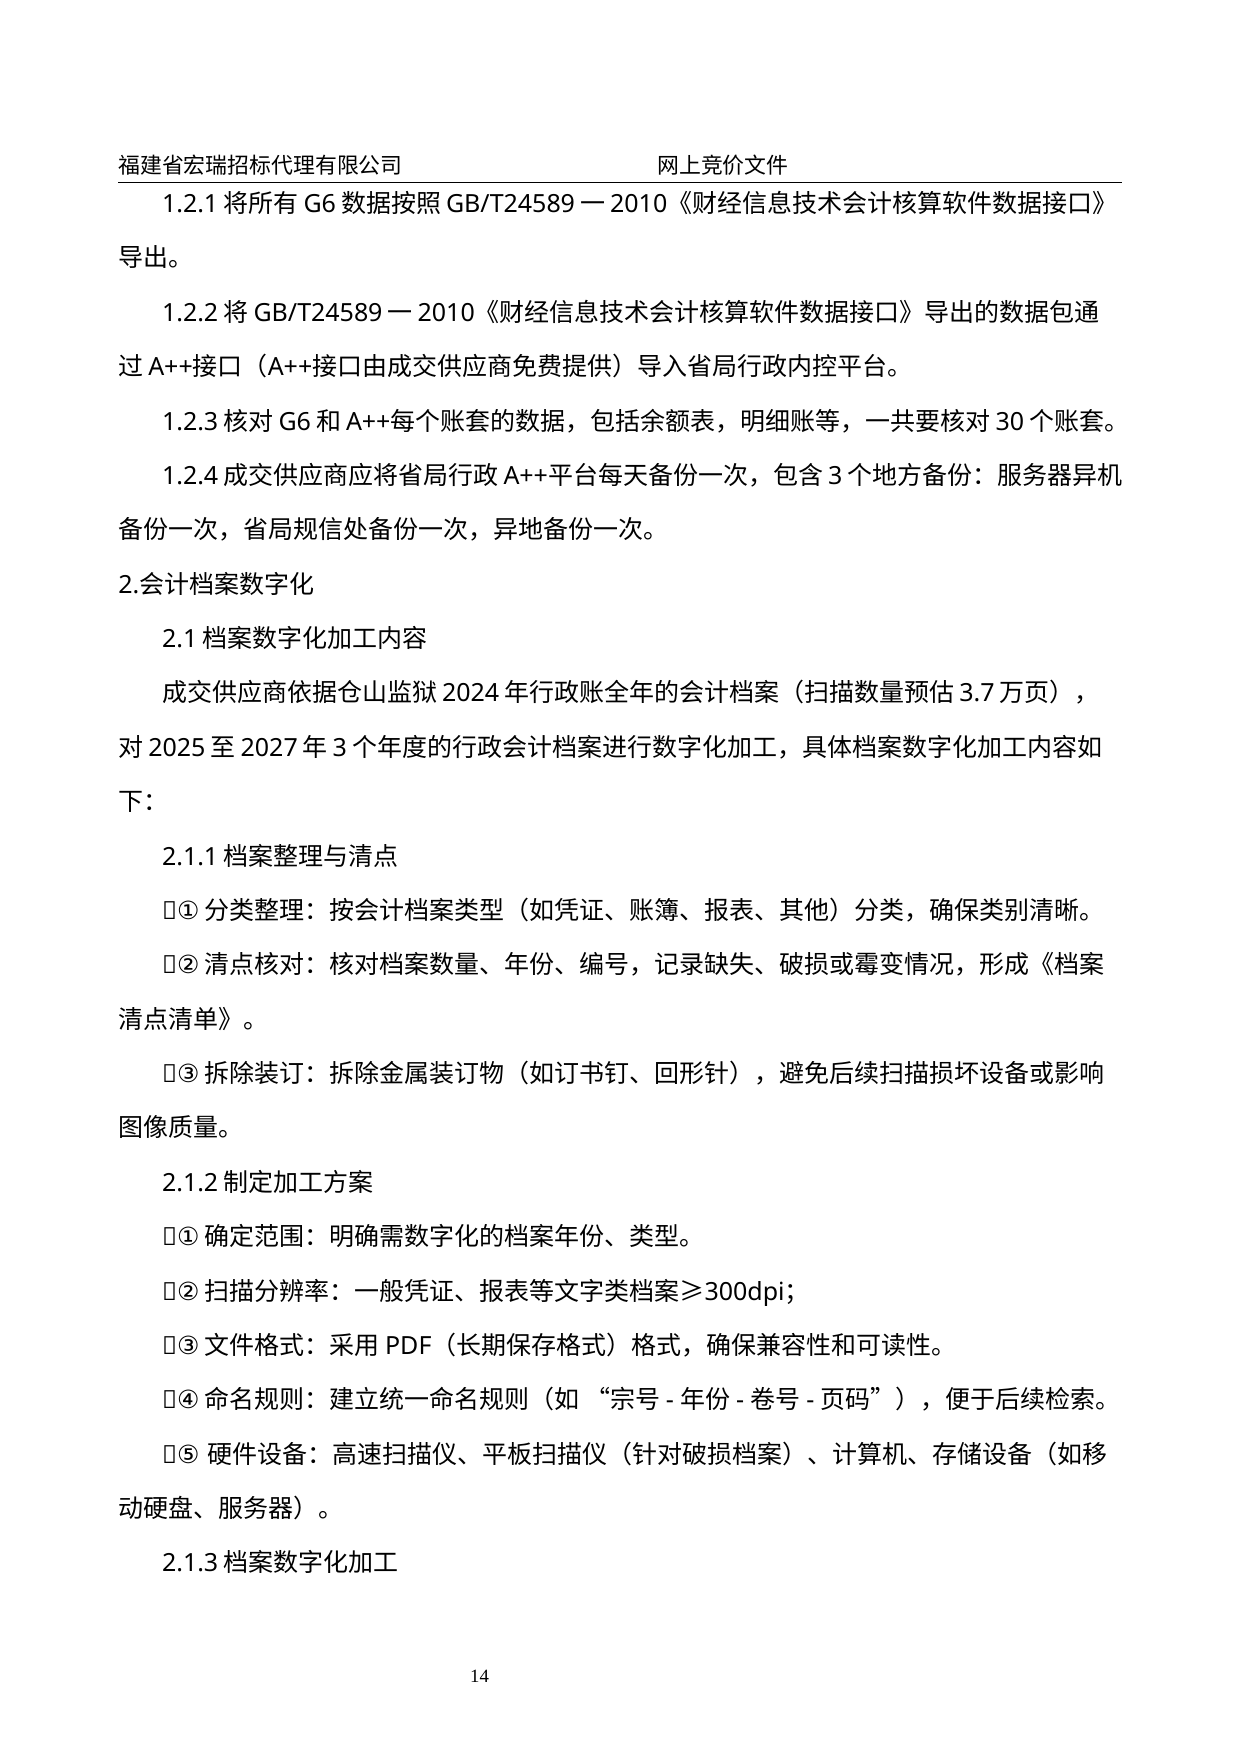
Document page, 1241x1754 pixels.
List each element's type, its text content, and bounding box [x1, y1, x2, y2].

text ①确定范围：明确需数字化的档案年份、类型。 [118, 1217, 1122, 1253]
text 成交供应商依据仓山监狱2024年行政账全年的会计档案（扫描数量预估3.7万页），对2025至2027年3个年度的行政会计档案进行数字化加工，具体档案数字化加工内容如下： [118, 673, 1122, 818]
text 1.2.4成交供应商应将省局行政A++平台每天备份一次，包含3个地方备份：服务器异机备份一次，省局规信处备份一次，异地备份一次。 [118, 455, 1122, 546]
text ③文件格式：采用 PDF（长期保存格式）格式，确保兼容性和可读性。 [118, 1325, 1122, 1362]
text ②清点核对：核对档案数量、年份、编号，记录缺失、破损或霉变情况，形成《档案清点清单》。 [118, 945, 1122, 1035]
text 2.1.1档案整理与清点 [118, 836, 1122, 872]
text ③拆除装订：拆除金属装订物（如订书钉、回形针），避免后续扫描损坏设备或影响图像质量。 [118, 1053, 1122, 1144]
text ②扫描分辨率：一般凭证、报表等文字类档案≥300dpi； [118, 1271, 1122, 1307]
text 2.会计档案数字化 [118, 564, 1122, 600]
text 2.1档案数字化加工内容 [118, 618, 1122, 655]
text 1.2.3核对G6和A++每个账套的数据，包括余额表，明细账等，一共要核对30个账套。 [118, 401, 1122, 437]
text 2.1.3档案数字化加工 [118, 1543, 1122, 1579]
text 1.2.1将所有G6数据按照GB/T24589一2010《财经信息技术会计核算软件数据接口》导出。 [118, 183, 1122, 274]
text ⑤硬件设备：高速扫描仪、平板扫描仪（针对破损档案）、计算机、存储设备（如移动硬盘、服务器）。 [118, 1434, 1122, 1525]
text 2.1.2制定加工方案 [118, 1162, 1122, 1198]
text ①分类整理：按会计档案类型（如凭证、账簿、报表、其他）分类，确保类别清晰。 [118, 890, 1122, 927]
text 1.2.2将GB/T24589一2010《财经信息技术会计核算软件数据接口》导出的数据包通过A++接口（A++接口由成交供应商免费提供）导入省局行政内控平台。 [118, 292, 1122, 383]
text ④命名规则：建立统一命名规则（如 “宗号 - 年份 - 卷号 - 页码”），便于后续检索。 [118, 1380, 1122, 1416]
